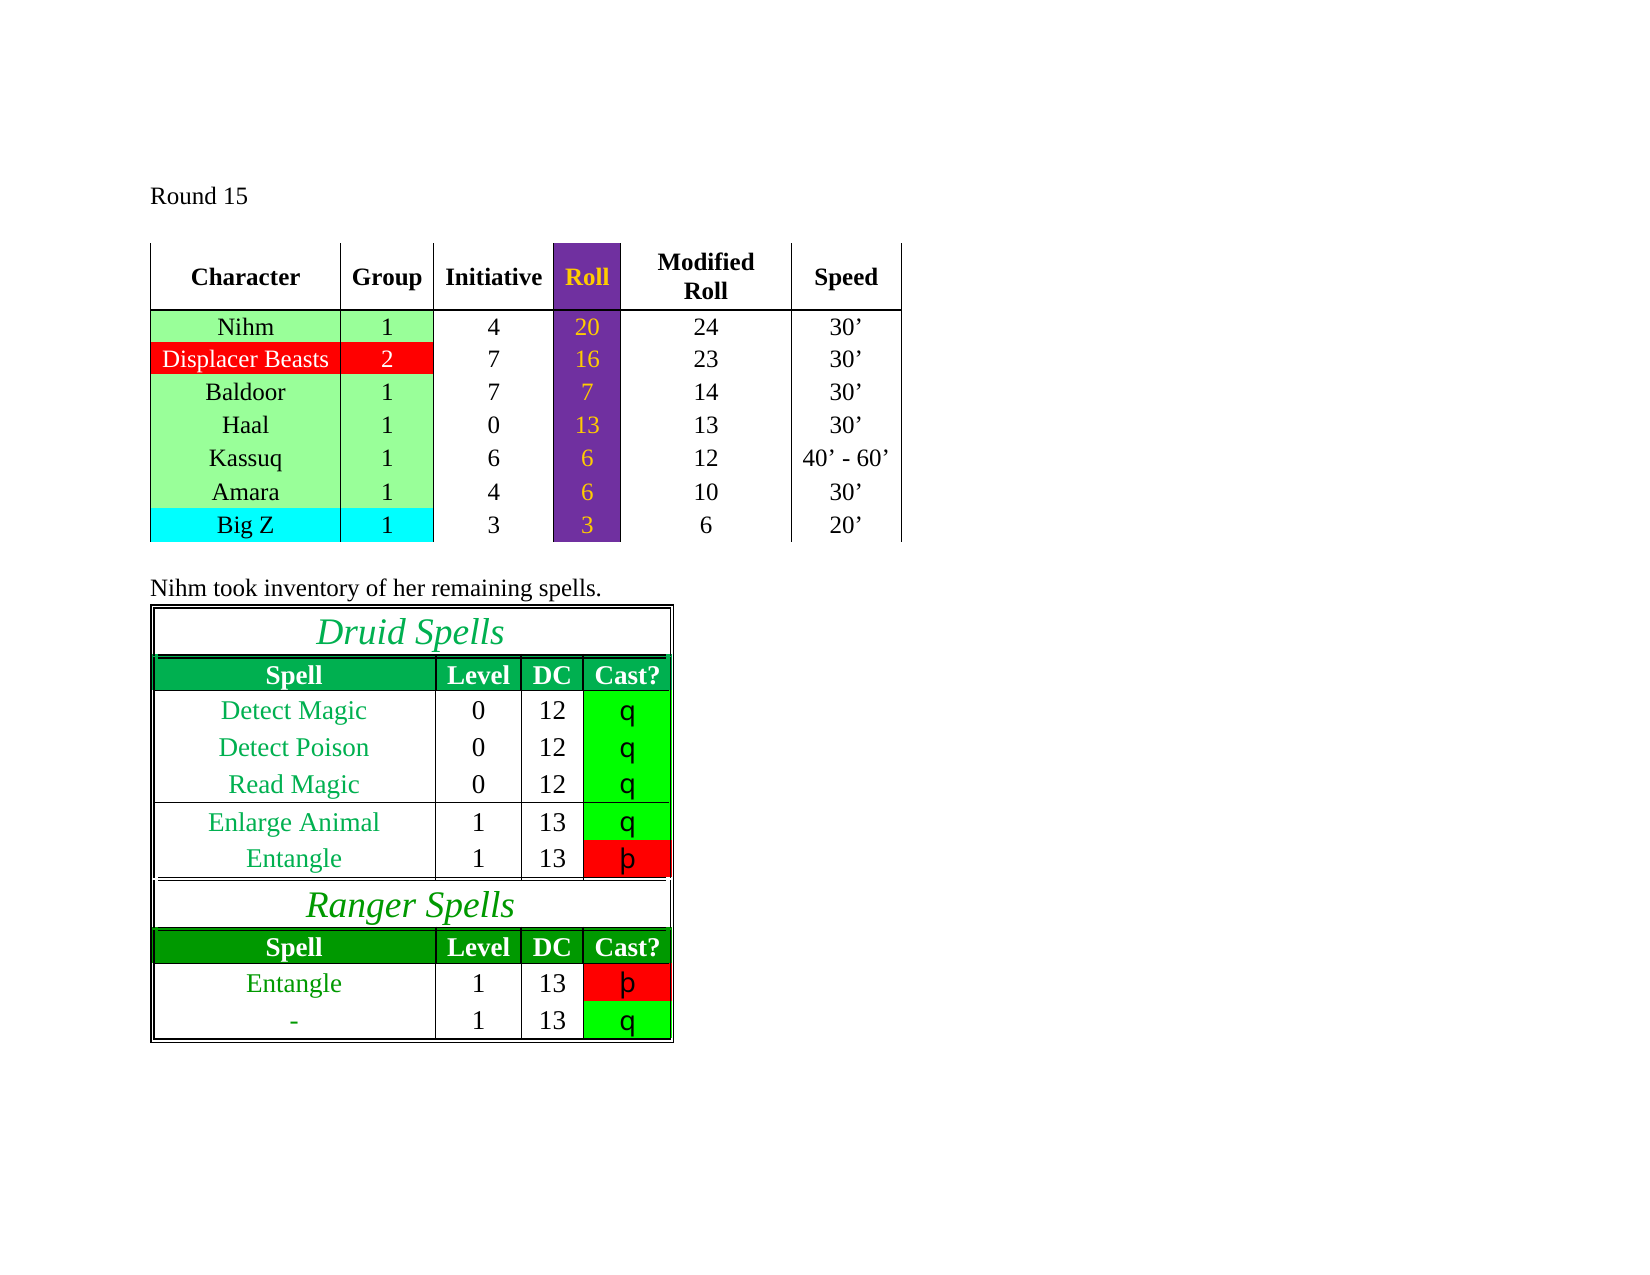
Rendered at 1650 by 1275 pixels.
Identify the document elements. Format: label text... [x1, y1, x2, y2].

table_cell þ [584, 840, 670, 877]
table_cell 1 [341, 474, 433, 508]
table_cell 6 [434, 441, 553, 474]
table_cell Kassuq [151, 441, 340, 474]
table_cell q [584, 690, 670, 728]
table_cell 4 [434, 474, 553, 508]
table_cell 30’ [792, 374, 901, 408]
table_cell 10 [621, 474, 791, 508]
table_cell 13 [522, 840, 583, 877]
table_cell 1 [436, 803, 521, 840]
table_cell 12 [522, 691, 583, 728]
table_cell 6 [554, 474, 620, 508]
table_cell Read Magic [155, 765, 435, 802]
table_cell q [584, 728, 670, 765]
table_cell 1 [436, 840, 521, 877]
table_cell Cast? [584, 654, 672, 690]
table_cell 1 [341, 408, 433, 441]
table_cell 3 [554, 508, 620, 542]
table_cell 14 [621, 374, 791, 408]
table_cell 0 [436, 728, 521, 765]
table_cell Haal [151, 408, 340, 441]
table_cell þ [584, 963, 670, 1001]
table_cell 13 [522, 1001, 583, 1038]
table_header Speed [792, 243, 901, 309]
table_cell 13 [522, 964, 583, 1001]
table_header Druid Spells [155, 609, 670, 654]
table_cell Spell [152, 654, 435, 690]
table_cell 20’ [792, 508, 901, 542]
table_cell DC [522, 931, 582, 963]
table_cell Baldoor [151, 374, 340, 408]
table_cell 4 [434, 311, 553, 342]
table_cell 1 [341, 441, 433, 474]
table_cell 24 [621, 311, 791, 342]
table_cell q [584, 1001, 670, 1038]
table_cell 13 [554, 408, 620, 441]
table_cell Entangle [155, 964, 435, 1001]
table_cell 1 [341, 508, 433, 542]
table_cell Amara [151, 474, 340, 508]
table_cell 7 [434, 374, 553, 408]
table_cell 13 [522, 803, 583, 840]
table_cell 12 [522, 728, 583, 765]
table_cell Ranger Spells [152, 877, 672, 927]
table_header Modified Roll [621, 243, 791, 309]
table_cell Cast? [584, 927, 672, 963]
table_header Roll [554, 243, 620, 309]
table_cell 0 [436, 691, 521, 728]
table_cell Nihm [151, 311, 340, 342]
table_cell q [584, 765, 670, 802]
table_cell Level [437, 659, 520, 690]
table_cell Level [437, 931, 520, 963]
table_cell 7 [434, 342, 553, 374]
table_cell 3 [434, 508, 553, 542]
table_cell Detect Magic [155, 691, 435, 728]
table_header Character [151, 243, 340, 309]
table_cell 12 [522, 765, 583, 802]
table_cell q [584, 802, 670, 840]
table_cell 1 [341, 374, 433, 408]
table_cell 1 [341, 311, 433, 342]
table_cell Spell [152, 927, 435, 963]
text Nihm took inventory of her remaining spells. [150, 573, 1500, 602]
table_cell Big Z [151, 508, 340, 542]
table_cell 30’ [792, 474, 901, 508]
table_cell 20 [554, 311, 620, 342]
table_cell 30’ [792, 342, 901, 374]
text Round 15 [150, 181, 1500, 210]
table_cell 23 [621, 342, 791, 374]
table_cell 13 [621, 408, 791, 441]
table_cell 12 [621, 441, 791, 474]
table_cell - [155, 1001, 435, 1038]
table_cell 6 [554, 441, 620, 474]
table_cell 2 [341, 342, 433, 374]
table_header Group [341, 243, 433, 309]
table_cell 30’ [792, 311, 901, 342]
table_cell 0 [434, 408, 553, 441]
table_cell 1 [436, 964, 521, 1001]
table_cell 1 [436, 1001, 521, 1038]
table_cell Displacer Beasts [151, 342, 340, 374]
table_cell DC [522, 659, 582, 690]
table_cell 0 [436, 765, 521, 802]
table_cell 6 [621, 508, 791, 542]
table_cell 40’ - 60’ [792, 441, 901, 474]
table_cell Detect Poison [155, 728, 435, 765]
table_cell 30’ [792, 408, 901, 441]
table_cell Entangle [155, 840, 435, 877]
table_cell Enlarge Animal [155, 803, 435, 840]
table_cell 7 [554, 374, 620, 408]
table_header Initiative [434, 243, 553, 309]
table_cell 16 [554, 342, 620, 374]
